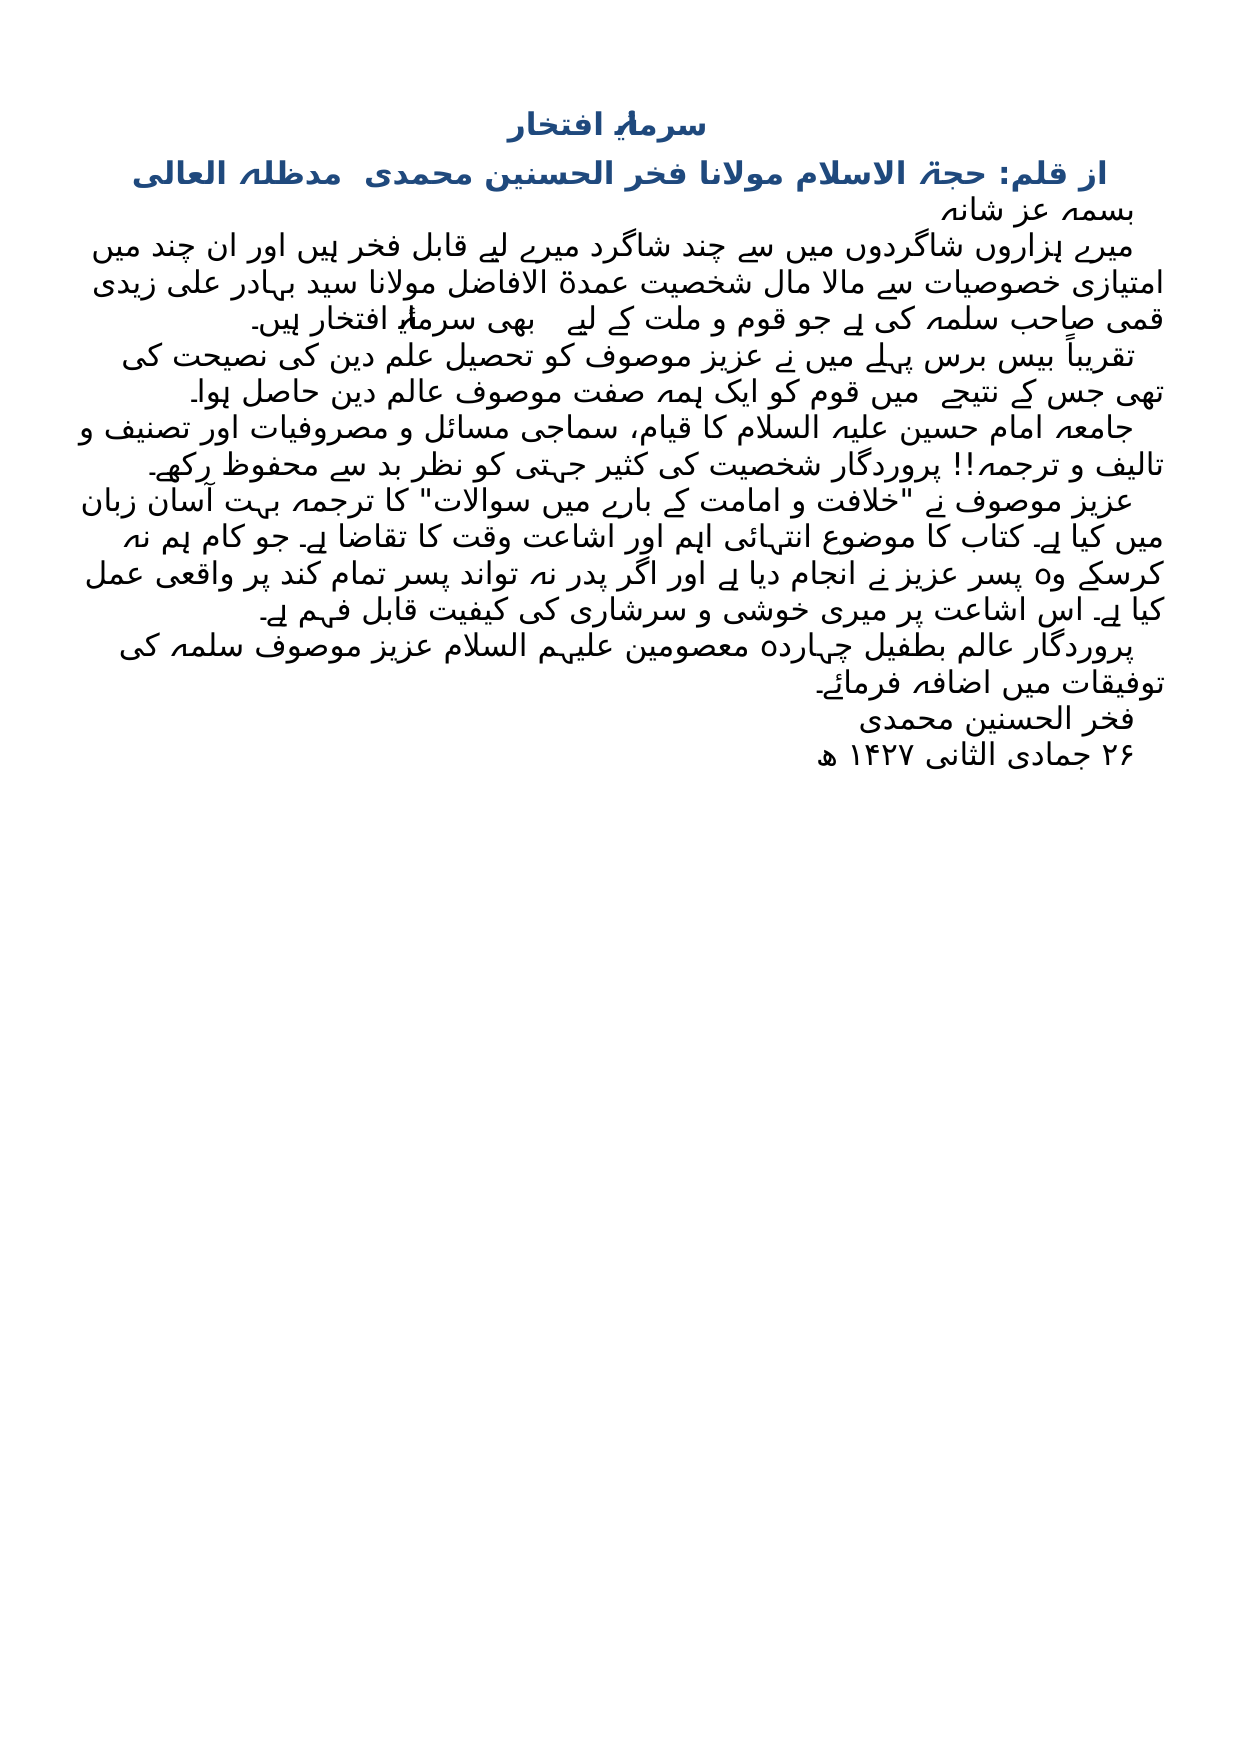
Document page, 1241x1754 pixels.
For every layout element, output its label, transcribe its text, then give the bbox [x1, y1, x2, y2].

subtitle سرمایۂ افتخار [75, 106, 1165, 143]
text جامعہ امام حسین علیہ السلام کا قیام، سماجی مسائل و مصروفیات اور تصنیف و تالیف و ترجمہ!! پروردگار شخصیت کی کثیر جہتی کو نظر بد سے محفوظ رکھے۔ [75, 409, 1165, 482]
text تقریباً بیس برس پہلے میں نے عزیز موصوف کو تحصیل علم دین کی نصیحت کی تھی جس کے نتیجے میں قوم کو ایک ہمہ صفت موصوف عالم دین حاصل ہوا۔ [75, 337, 1165, 409]
text عزیز موصوف نے "خلافت و امامت کے بارے میں سوالات" کا ترجمہ بہت آسان زبان میں کیا ہے۔ کتاب کا موضوع انتہائی اہم اور اشاعت وقت کا تقاضا ہے۔ جو کام ہم نہ کرسکے وہ پسر عزیز نے انجام دیا ہے اور اگر پدر نہ تواند پسر تمام کند پر واقعی عمل کیا ہے۔ اس اشاعت پر میری خوشی و سرشاری کی کیفیت قابل فہم ہے۔ [75, 482, 1165, 628]
text بسمہ عز شانہ [75, 191, 1165, 228]
text ۲۶ جمادی الثانی ۱۴۲۷ ھ [75, 737, 1165, 773]
text پروردگار عالم بطفیل چہاردہ معصومین علیہم السلام عزیز موصوف سلمہ کی توفیقات میں اضافہ فرمائے۔ [75, 628, 1165, 700]
text میرے ہزاروں شاگردوں میں سے چند شاگرد میرے لیے قابل فخر ہیں اور ان چند میں امتیازی خصوصیات سے مالا مال شخصیت عمدۃ الافاضل مولانا سید بہادر علی زیدی قمی صاحب سلمہ کی ہے جو قوم و ملت کے لیے بھی سرمایۂ افتخار ہیں۔ [75, 228, 1165, 337]
subtitle از قلم: حجۃ الاسلام مولانا فخر الحسنین محمدی مدظلہ العالی [75, 155, 1165, 191]
text فخر الحسنین محمدی [75, 700, 1165, 737]
